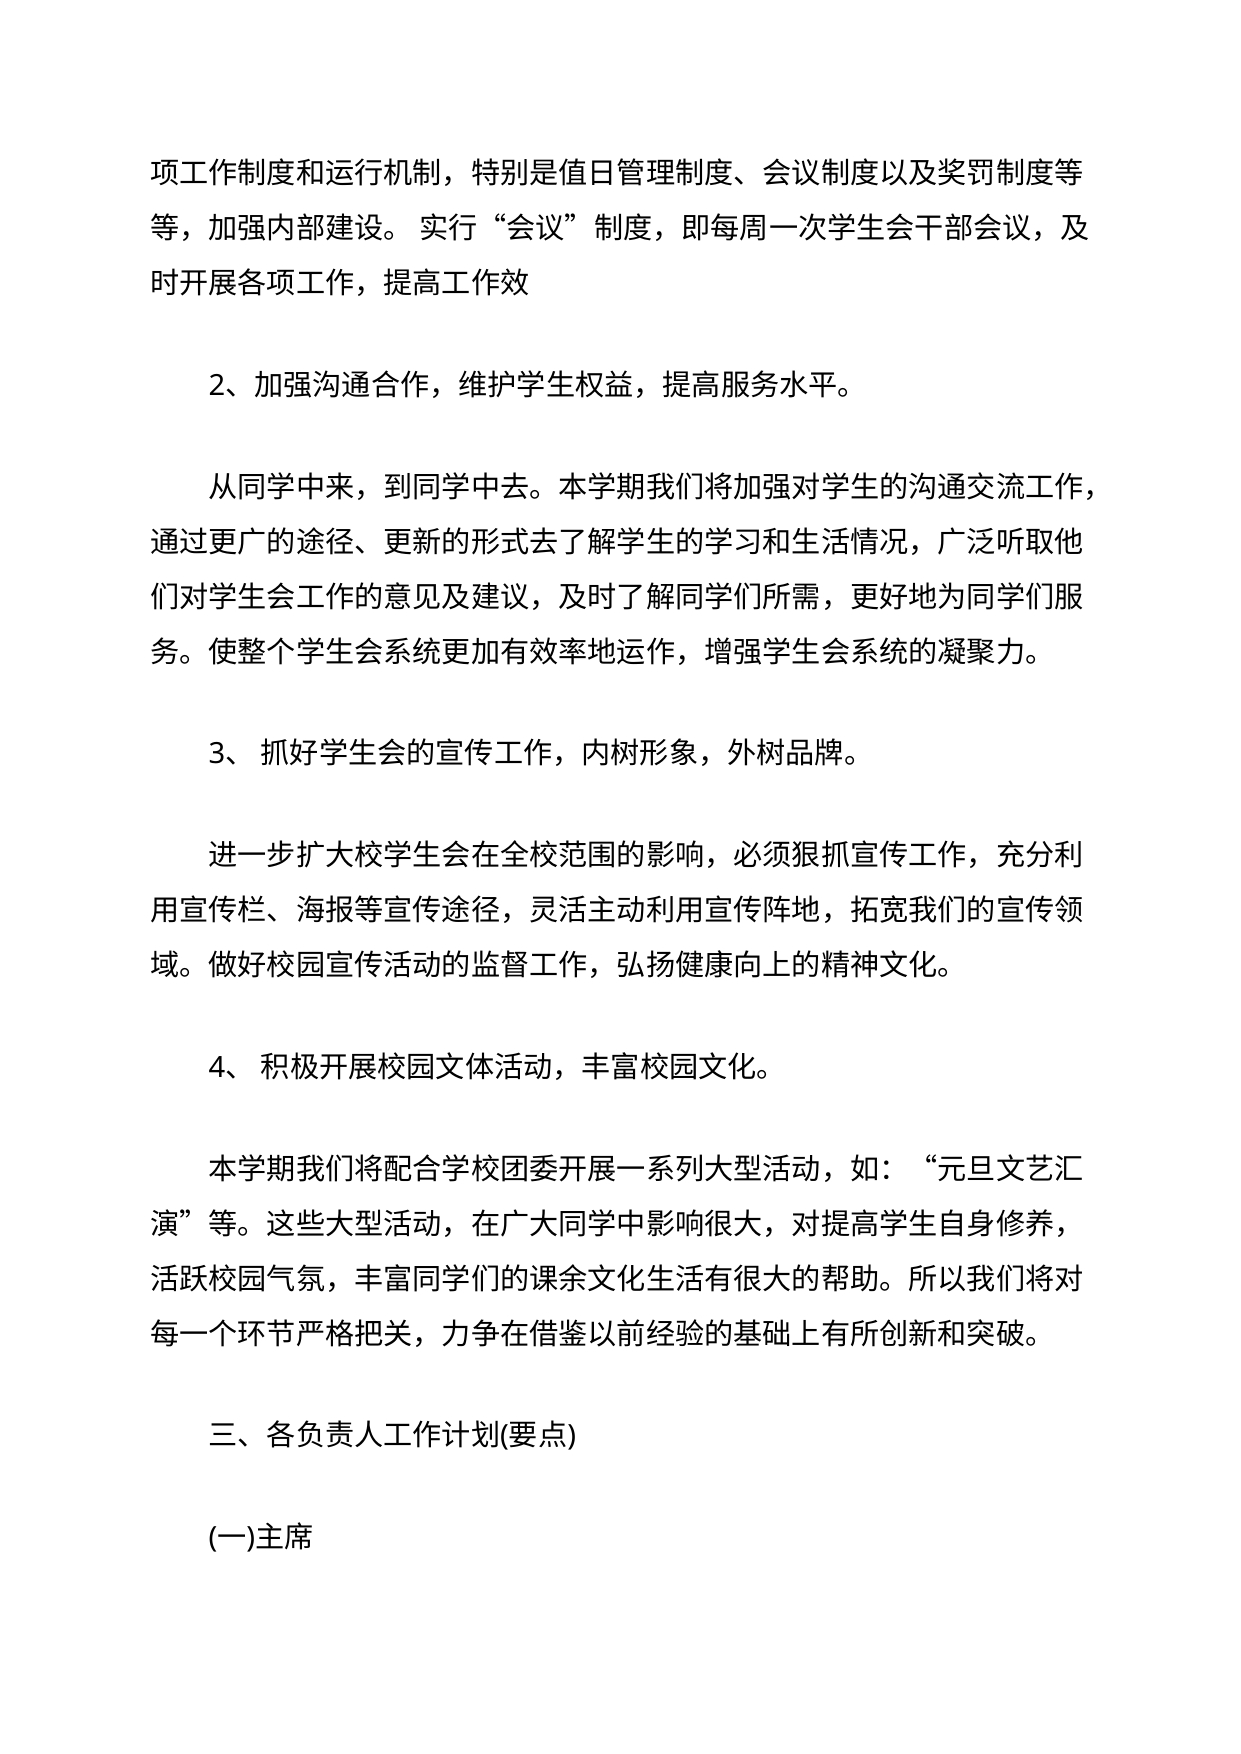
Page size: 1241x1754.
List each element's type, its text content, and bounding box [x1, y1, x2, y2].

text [150, 150, 1090, 302]
text 本学期我们将配合学校团委开展一系列大型活动，如：“元旦文艺汇演”等。这些大型活动，在广大同学中影响很大，对提高学生自身修养，活跃校园气氛，丰富同学们的课余文化生活有很大的帮助。所以我们将对每一个环节严格把关，力争在借鉴以前经验的基础上有所创新和突破。 [150, 1146, 1090, 1352]
text (一)主席 [150, 1514, 1090, 1556]
text 4、 积极开展校园文体活动，丰富校园文化。 [150, 1043, 1090, 1086]
text 从同学中来，到同学中去。本学期我们将加强对学生的沟通交流工作，通过更广的途径、更新的形式去了解学生的学习和生活情况，广泛听取他们对学生会工作的意见及建议，及时了解同学们所需，更好地为同学们服务。使整个学生会系统更加有效率地运作，增强学生会系统的凝聚力。 [150, 463, 1090, 671]
text 进一步扩大校学生会在全校范围的影响，必须狠抓宣传工作，充分利用宣传栏、海报等宣传途径，灵活主动利用宣传阵地，拓宽我们的宣传领域。做好校园宣传活动的监督工作，弘扬健康向上的精神文化。 [150, 832, 1090, 984]
text 3、 抓好学生会的宣传工作，内树形象，外树品牌。 [150, 730, 1090, 772]
text 2、加强沟通合作，维护学生权益，提高服务水平。 [150, 362, 1090, 404]
text 三、各负责人工作计划(要点) [150, 1412, 1090, 1454]
